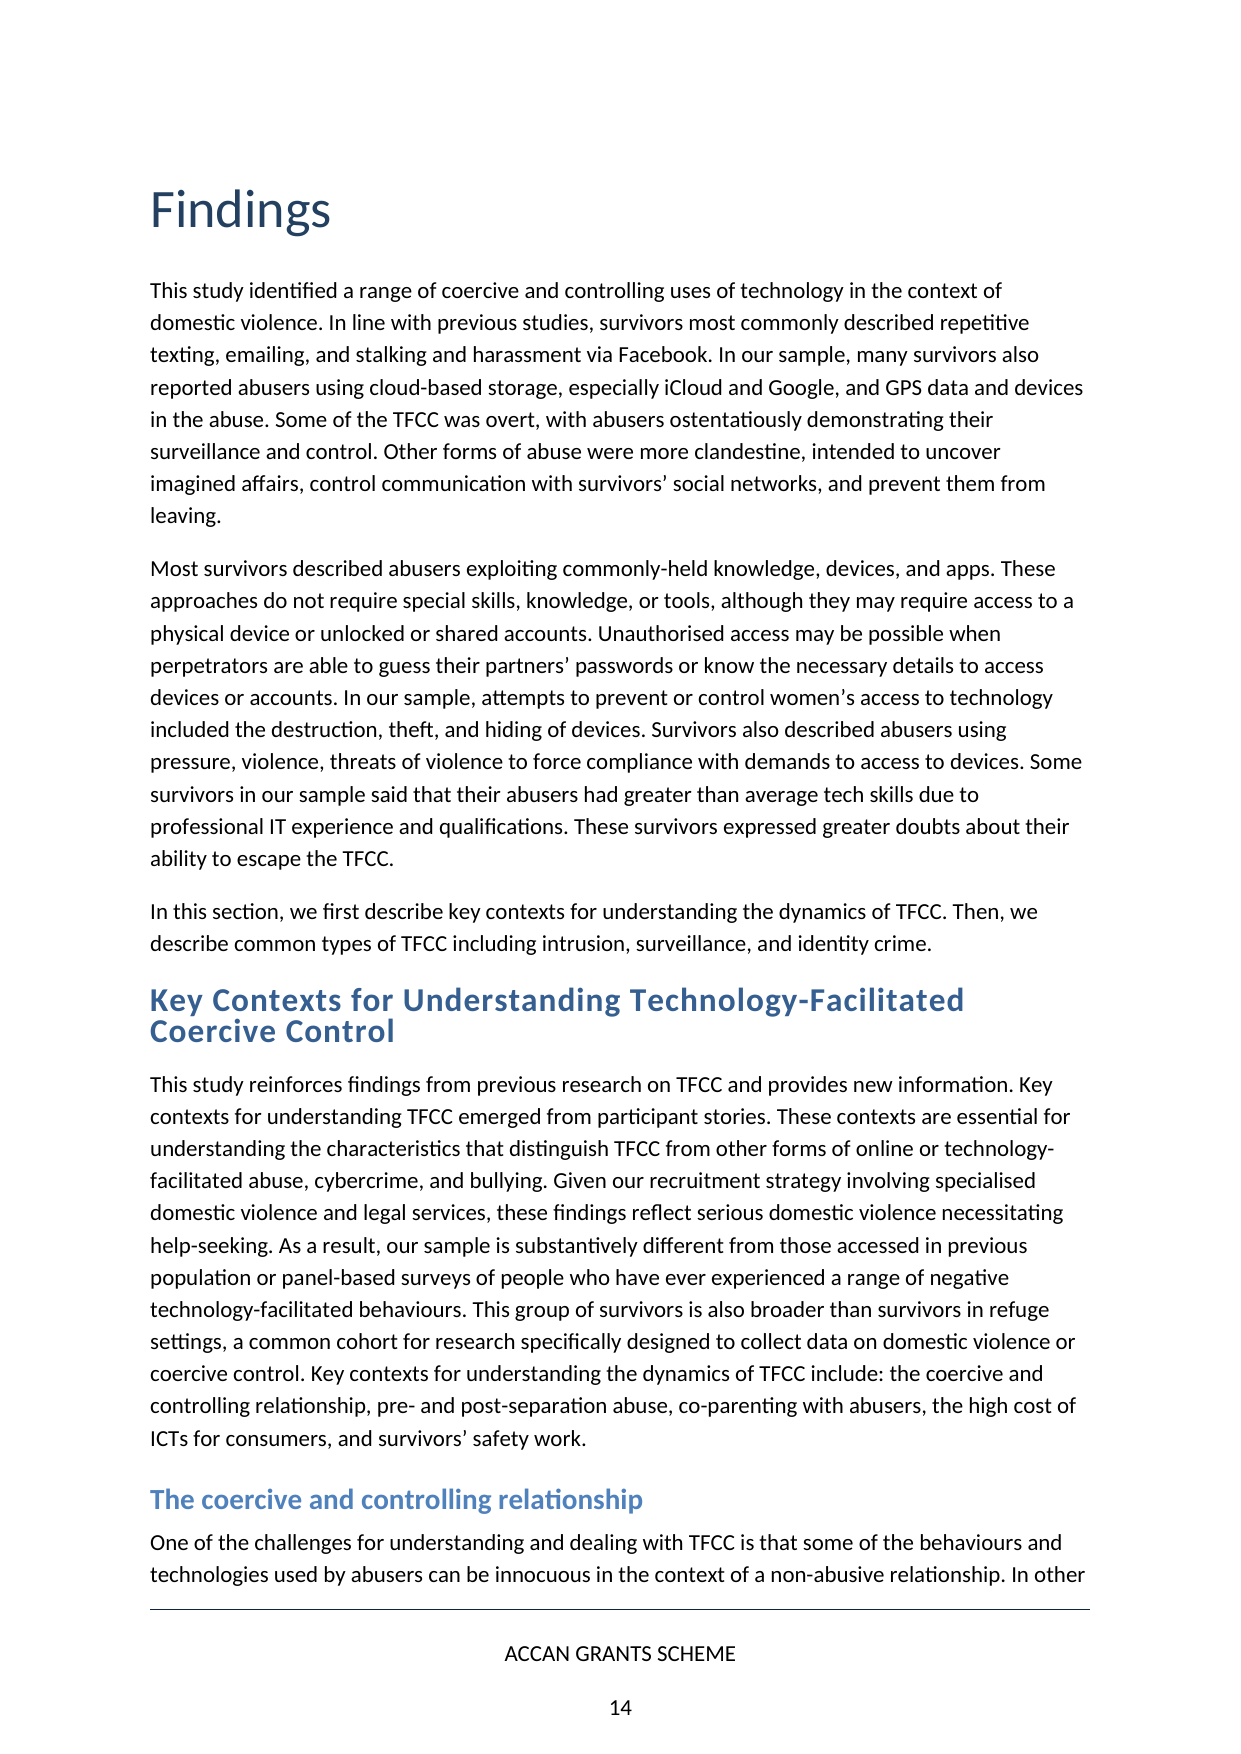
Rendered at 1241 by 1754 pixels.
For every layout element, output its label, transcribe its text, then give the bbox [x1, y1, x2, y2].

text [150, 1528, 1090, 1588]
text This study reinforces findings from previous research on TFCC and provides new information. Key contexts for understanding TFCC emerged from participant stories. These contexts are essential for understanding the characteristics that distinguish TFCC from other forms of online or technology-facilitated abuse, cybercrime, and bullying. Given our recruitment strategy involving specialised domestic violence and legal services, these findings reflect serious domestic violence necessitating help-seeking. As a result, our sample is substantively different from those accessed in previous population or panel-based surveys of people who have ever experienced a range of negative technology-facilitated behaviours. This group of survivors is also broader than survivors in refuge settings, a common cohort for research specifically designed to collect data on domestic violence or coercive control. Key contexts for understanding the dynamics of TFCC include: the coercive and controlling relationship, pre- and post-separation abuse, co-parenting with abusers, the high cost of ICTs for consumers, and survivors’ safety work. [150, 1070, 1090, 1452]
subtitle Key Contexts for Understanding Technology-Facilitated Coercive Control [150, 986, 1090, 1049]
text Most survivors described abusers exploiting commonly-held knowledge, devices, and apps. These approaches do not require special skills, knowledge, or tools, although they may require access to a physical device or unlocked or shared accounts. Unauthorised access may be possible when perpetrators are able to guess their partners’ passwords or know the necessary details to access devices or accounts. In our sample, attempts to prevent or control women’s access to technology included the destruction, theft, and hiding of devices. Survivors also described abusers using pressure, violence, threats of violence to force compliance with demands to access to devices. Some survivors in our sample said that their abusers had greater than average tech skills due to professional IT experience and qualifications. These survivors expressed greater doubts about their ability to escape the TFCC. [150, 554, 1090, 872]
subtitle Findings [150, 175, 1090, 241]
subtitle The coercive and controlling relationship [150, 1481, 1090, 1517]
text In this section, we first describe key contexts for understanding the dynamics of TFCC. Then, we describe common types of TFCC including intrusion, surveillance, and identity crime. [150, 897, 1090, 957]
text This study identified a range of coercive and controlling uses of technology in the context of domestic violence. In line with previous studies, survivors most commonly described repetitive texting, emailing, and stalking and harassment via Facebook. In our sample, many survivors also reported abusers using cloud-based storage, especially iCloud and Google, and GPS data and devices in the abuse. Some of the TFCC was overt, with abusers ostentatiously demonstrating their surveillance and control. Other forms of abuse were more clandestine, intended to uncover imagined affairs, control communication with survivors’ social networks, and prevent them from leaving. [150, 276, 1090, 529]
